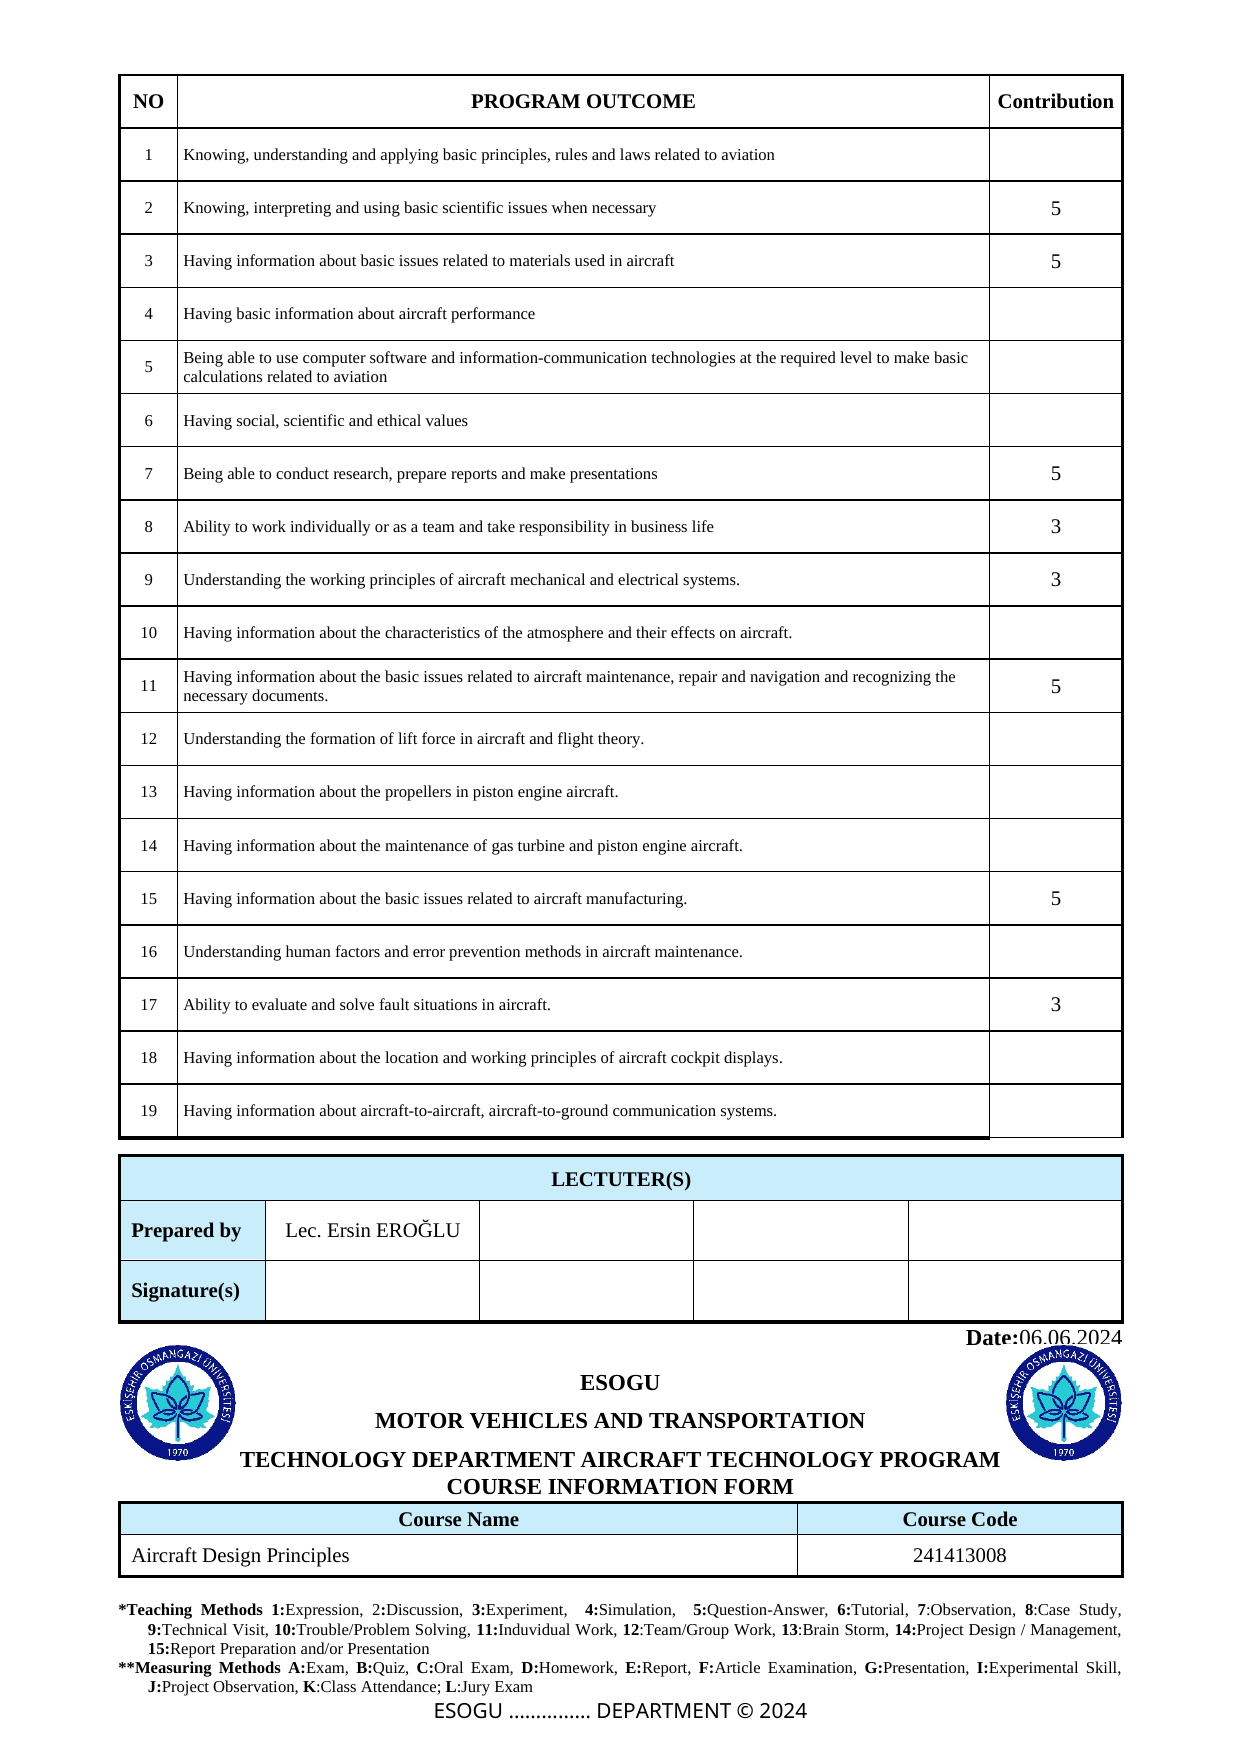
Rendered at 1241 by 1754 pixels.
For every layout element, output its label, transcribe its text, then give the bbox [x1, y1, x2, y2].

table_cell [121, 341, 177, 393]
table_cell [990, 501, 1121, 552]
text COURSE INFORMATION FORM [118, 1473, 1122, 1499]
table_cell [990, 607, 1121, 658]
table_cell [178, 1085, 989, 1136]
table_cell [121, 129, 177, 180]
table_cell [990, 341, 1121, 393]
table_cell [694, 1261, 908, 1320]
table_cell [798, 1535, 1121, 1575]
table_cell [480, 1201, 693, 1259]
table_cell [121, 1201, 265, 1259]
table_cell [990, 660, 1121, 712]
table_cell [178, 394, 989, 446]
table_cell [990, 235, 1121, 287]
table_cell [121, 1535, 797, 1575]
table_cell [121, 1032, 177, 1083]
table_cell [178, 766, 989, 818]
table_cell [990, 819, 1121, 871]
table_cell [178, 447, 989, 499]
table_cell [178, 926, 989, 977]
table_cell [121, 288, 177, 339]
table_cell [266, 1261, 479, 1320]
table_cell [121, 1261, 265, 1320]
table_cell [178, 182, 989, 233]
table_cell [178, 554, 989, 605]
text ESOGU [237, 1369, 1004, 1395]
picture [1004, 1344, 1123, 1462]
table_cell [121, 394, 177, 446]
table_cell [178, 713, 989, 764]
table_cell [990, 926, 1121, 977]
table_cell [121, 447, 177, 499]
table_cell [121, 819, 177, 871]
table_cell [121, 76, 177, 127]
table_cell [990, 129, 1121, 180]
picture [118, 1343, 237, 1462]
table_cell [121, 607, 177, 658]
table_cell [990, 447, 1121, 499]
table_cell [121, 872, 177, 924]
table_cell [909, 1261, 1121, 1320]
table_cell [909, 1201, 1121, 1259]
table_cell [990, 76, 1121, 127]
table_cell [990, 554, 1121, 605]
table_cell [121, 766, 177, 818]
text TECHNOLOGY DEPARTMENT AIRCRAFT TECHNOLOGY PROGRAM [118, 1446, 1122, 1473]
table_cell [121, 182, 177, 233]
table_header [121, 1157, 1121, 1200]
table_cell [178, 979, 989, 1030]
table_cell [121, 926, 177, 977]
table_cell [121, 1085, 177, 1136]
text Date:06.06.2024 [118, 1324, 1122, 1350]
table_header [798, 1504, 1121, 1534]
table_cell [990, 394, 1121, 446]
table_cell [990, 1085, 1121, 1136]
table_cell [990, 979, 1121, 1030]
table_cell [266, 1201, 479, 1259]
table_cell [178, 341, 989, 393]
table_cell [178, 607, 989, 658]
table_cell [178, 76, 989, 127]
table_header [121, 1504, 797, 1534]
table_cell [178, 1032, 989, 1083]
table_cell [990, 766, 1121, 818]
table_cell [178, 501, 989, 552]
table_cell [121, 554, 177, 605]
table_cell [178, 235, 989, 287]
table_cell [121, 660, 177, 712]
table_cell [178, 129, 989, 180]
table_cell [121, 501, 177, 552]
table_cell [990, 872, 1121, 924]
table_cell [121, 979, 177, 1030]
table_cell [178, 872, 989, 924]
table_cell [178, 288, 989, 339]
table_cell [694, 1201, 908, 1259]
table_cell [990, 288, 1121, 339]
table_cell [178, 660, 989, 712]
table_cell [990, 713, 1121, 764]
text MOTOR VEHICLES AND TRANSPORTATION [237, 1407, 1004, 1434]
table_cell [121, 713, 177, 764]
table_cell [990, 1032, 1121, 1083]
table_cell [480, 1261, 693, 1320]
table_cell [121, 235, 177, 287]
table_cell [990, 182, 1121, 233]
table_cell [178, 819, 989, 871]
